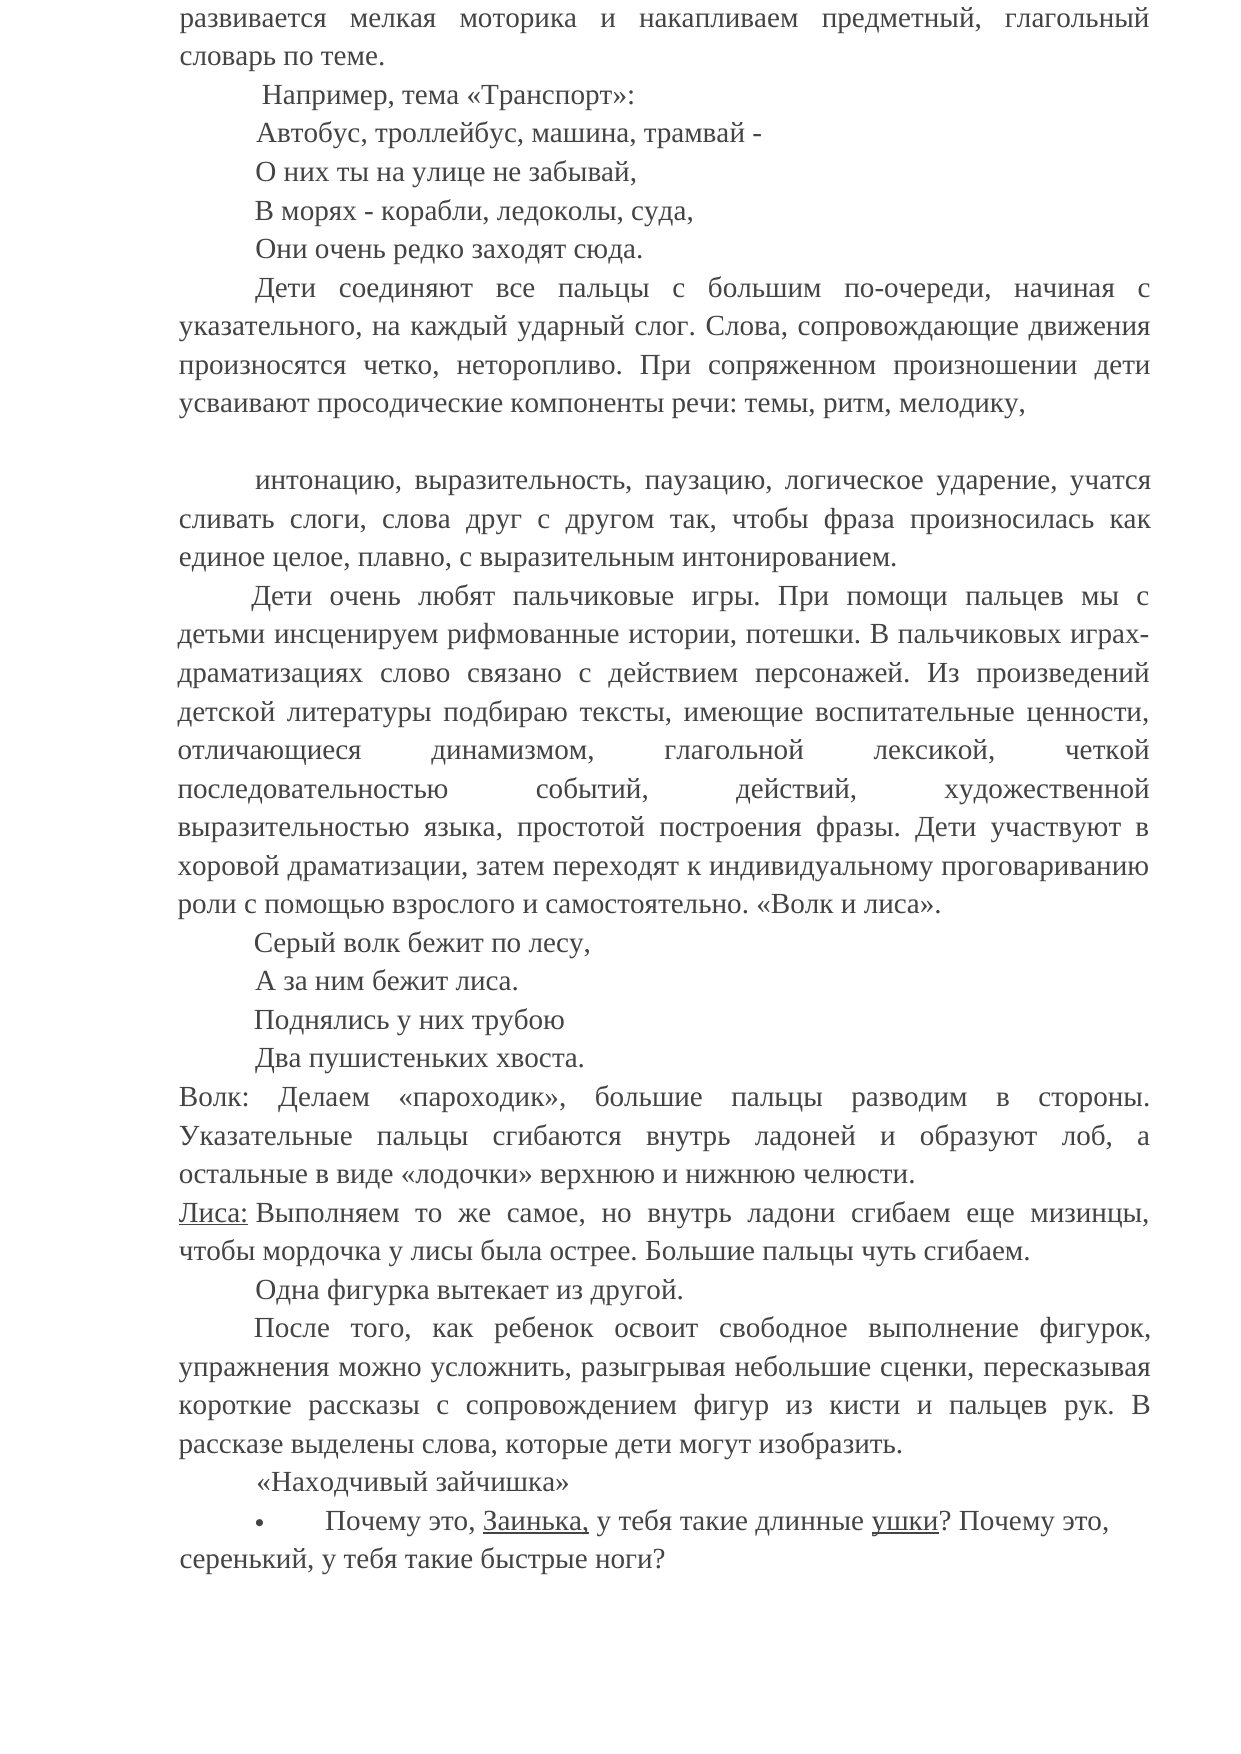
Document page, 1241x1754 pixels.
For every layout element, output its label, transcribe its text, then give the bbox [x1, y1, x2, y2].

text «Находчивый зайчишка» [256, 1464, 1152, 1498]
text интонацию, выразительность, паузацию, логическое ударение, учатся сливать слоги, слова друг с другом так, чтобы фраза произносилась как единое целое, плавно, с выразительным интонированием. [179, 462, 1152, 573]
list Почему это, Заинька, у тебя такие длинные ушки? Почему это, серенький, у тебя такие быстрые ноги? [179, 1503, 1152, 1575]
text Два пушистеньких хвоста. [255, 1041, 1152, 1074]
text После того, как ребенок освоит свободное выполнение фигурок, упражнения можно усложнить, разыгрывая небольшие сценки, пересказывая короткие рассказы с сопровождением фигур из кисти и пальцев рук. В рассказе выделены слова, которые дети могут изобразить. [178, 1310, 1152, 1459]
text Волк: Делаем «пароходик», большие пальцы разводим в стороны. Указательные пальцы сгибаются внутрь ладоней и образуют лоб, а остальные в виде «лодочки» верхнюю и нижнюю челюсти. [179, 1079, 1151, 1190]
text Автобус, троллейбус, машина, трамвай - [256, 116, 1152, 149]
text А за ним бежит лиса. [255, 963, 1152, 997]
text Поднялись у них трубою [254, 1002, 1152, 1036]
text Серый волк бежит по лесу, [254, 925, 1152, 958]
text Одна фигурка вытекает из другой. [255, 1272, 1152, 1305]
text В морях - корабли, ледоколы, суда, [254, 193, 1152, 226]
text Лиса: Выполняем то же самое, но внутрь ладони сгибаем еще мизинцы, чтобы мордочка у лисы была острее. Большие пальцы чуть сгибаем. [179, 1195, 1150, 1267]
text Например, тема «Транспорт»: [179, 77, 1150, 111]
text Дети очень любят пальчиковые игры. При помощи пальцев мы с детьми инсценируем рифмованные истории, потешки. В пальчиковых играх-драматизациях слово связано с действием персонажей. Из произведений детской литературы подбираю тексты, имеющие воспитательные ценности, отличающиеся динамизмом, глагольной лексикой, четкой последовательностью событий, действий, художественной выразительностью языка, простотой построения фразы. Дети участвуют в хоровой драматизации, затем переходят к индивидуальному проговариванию роли с помощью взрослого и самостоятельно. «Волк и лиса». [177, 578, 1150, 920]
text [179, 0, 1150, 72]
text Дети соединяют все пальцы с большим по-очереди, начиная с указательного, на каждый ударный слог. Слова, сопровождающие движения произносятся четко, неторопливо. При сопряженном произношении дети усваивают просодические компоненты речи: темы, ритм, мелодику, [179, 270, 1152, 419]
text О них ты на улице не забывай, [255, 154, 1152, 188]
text Они очень редко заходят сюда. [255, 231, 1152, 265]
